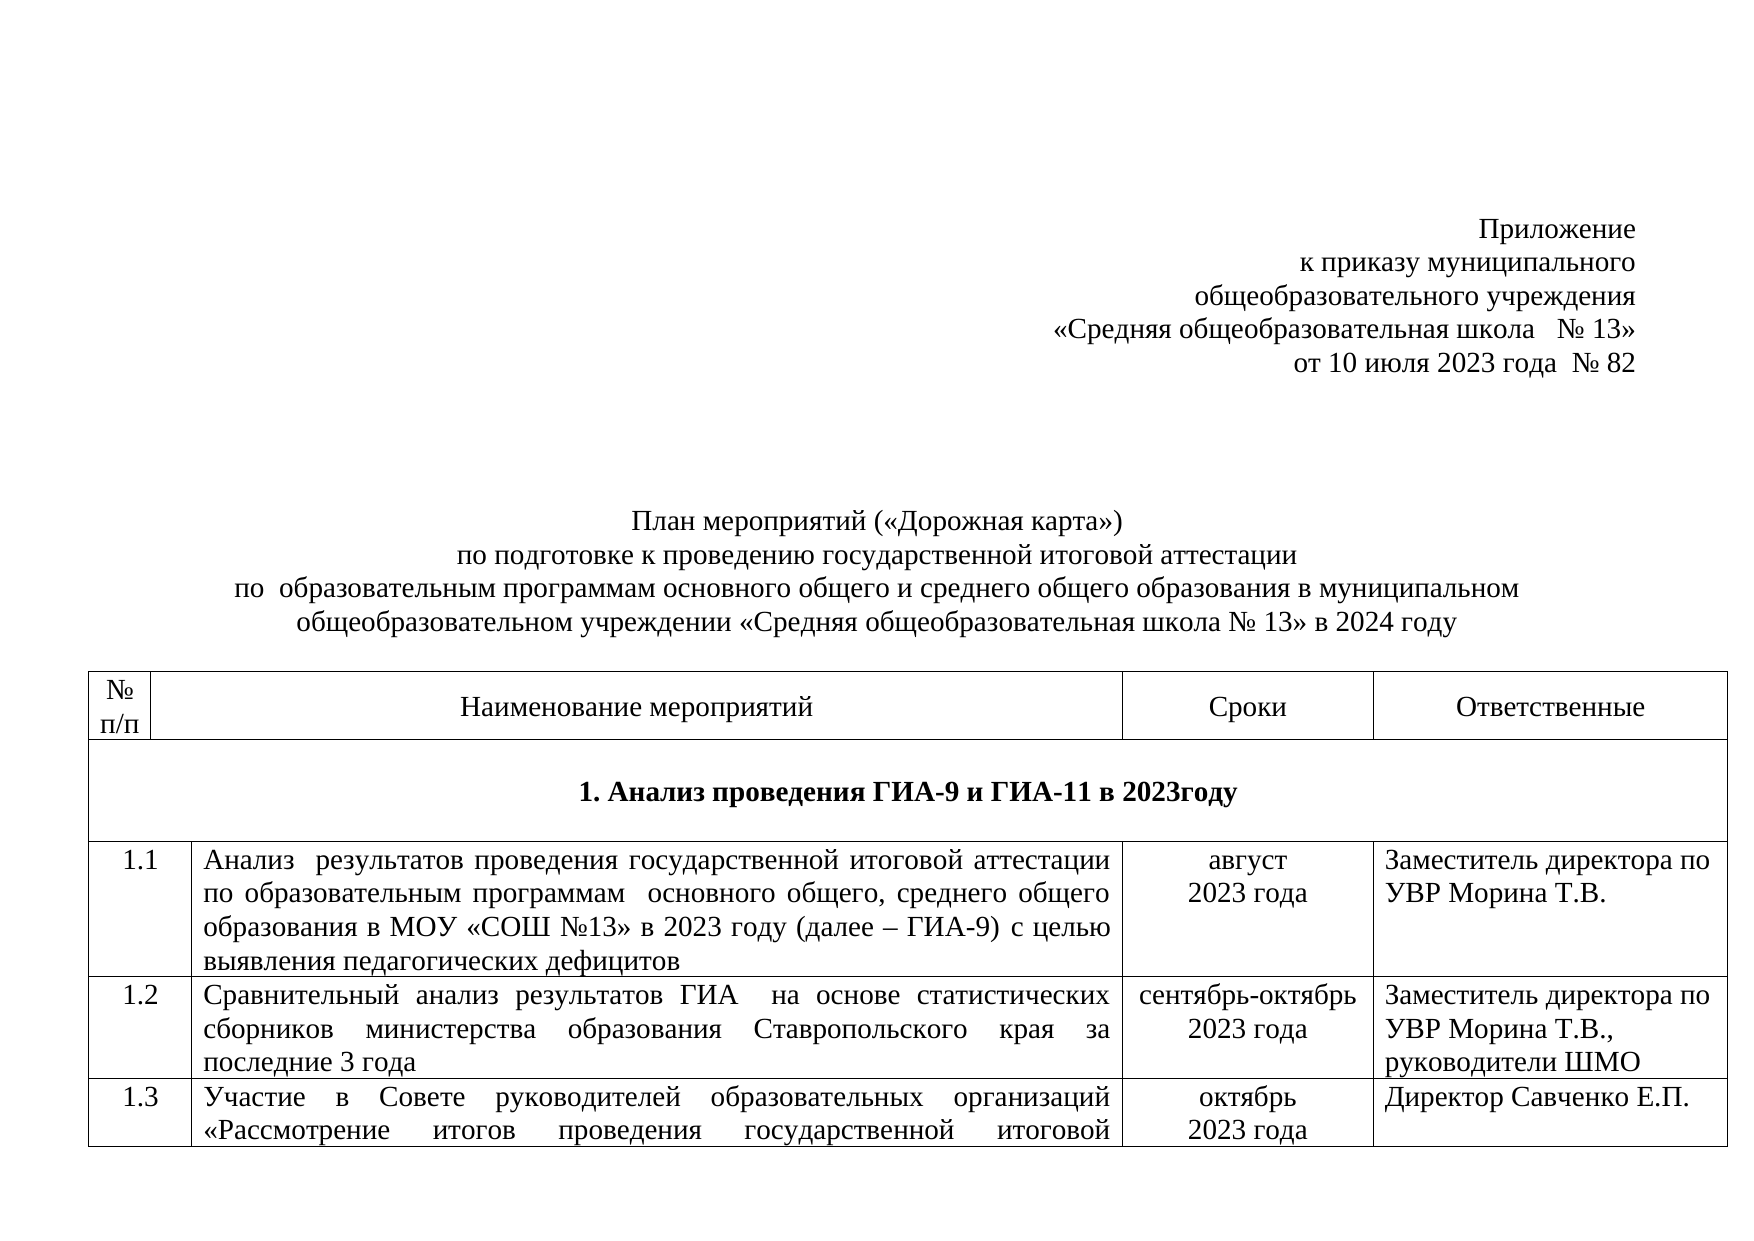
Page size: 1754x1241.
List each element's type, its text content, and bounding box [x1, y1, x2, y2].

table_cell Заместитель директора по УВР Морина Т.В. [1374, 842, 1727, 976]
table_cell август 2023 года [1123, 842, 1373, 976]
text от 10 июля 2023 года № 82 [118, 345, 1636, 378]
table_cell 1.2 [89, 977, 191, 1078]
table_cell 1.1 [89, 842, 191, 976]
table_cell сентябрь-октябрь 2023 года [1123, 977, 1373, 1078]
text Приложение к приказу муниципального общеобразовательного учреждения «Средняя общеобразовательная школа № 13» [118, 211, 1636, 345]
table_header Наименование мероприятий [151, 672, 1122, 739]
text по подготовке к проведению государственной итоговой аттестации [118, 537, 1636, 571]
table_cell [192, 1079, 1122, 1146]
table_cell 1.3 [89, 1079, 191, 1146]
table_cell Сравнительный анализ результатов ГИА на основе статистических сборников министерства образования Ставропольского края за последние 3 года [192, 977, 1122, 1078]
table_cell Заместитель директора по УВР Морина Т.В., руководители ШМО [1374, 977, 1727, 1078]
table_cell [1374, 1079, 1727, 1146]
table_header № п/п [89, 672, 150, 739]
table_header Сроки [1123, 672, 1373, 739]
text по образовательным программам основного общего и среднего общего образования в муниципальном общеобразовательном учреждении «Средняя общеобразовательная школа № 13» в 2024 году [118, 571, 1636, 638]
table_cell 1. Анализ проведения ГИА-9 и ГИА-11 в 2023году [89, 740, 1727, 841]
table_cell Анализ результатов проведения государственной итоговой аттестации по образовательным программам основного общего, среднего общего образования в МОУ «СОШ №13» в 2023 году (далее – ГИА-9) с целью выявления педагогических дефицитов [192, 842, 1122, 976]
table_header Ответственные [1374, 672, 1727, 739]
text План мероприятий («Дорожная карта») [118, 503, 1636, 537]
table_cell октябрь 2023 года [1123, 1079, 1373, 1146]
